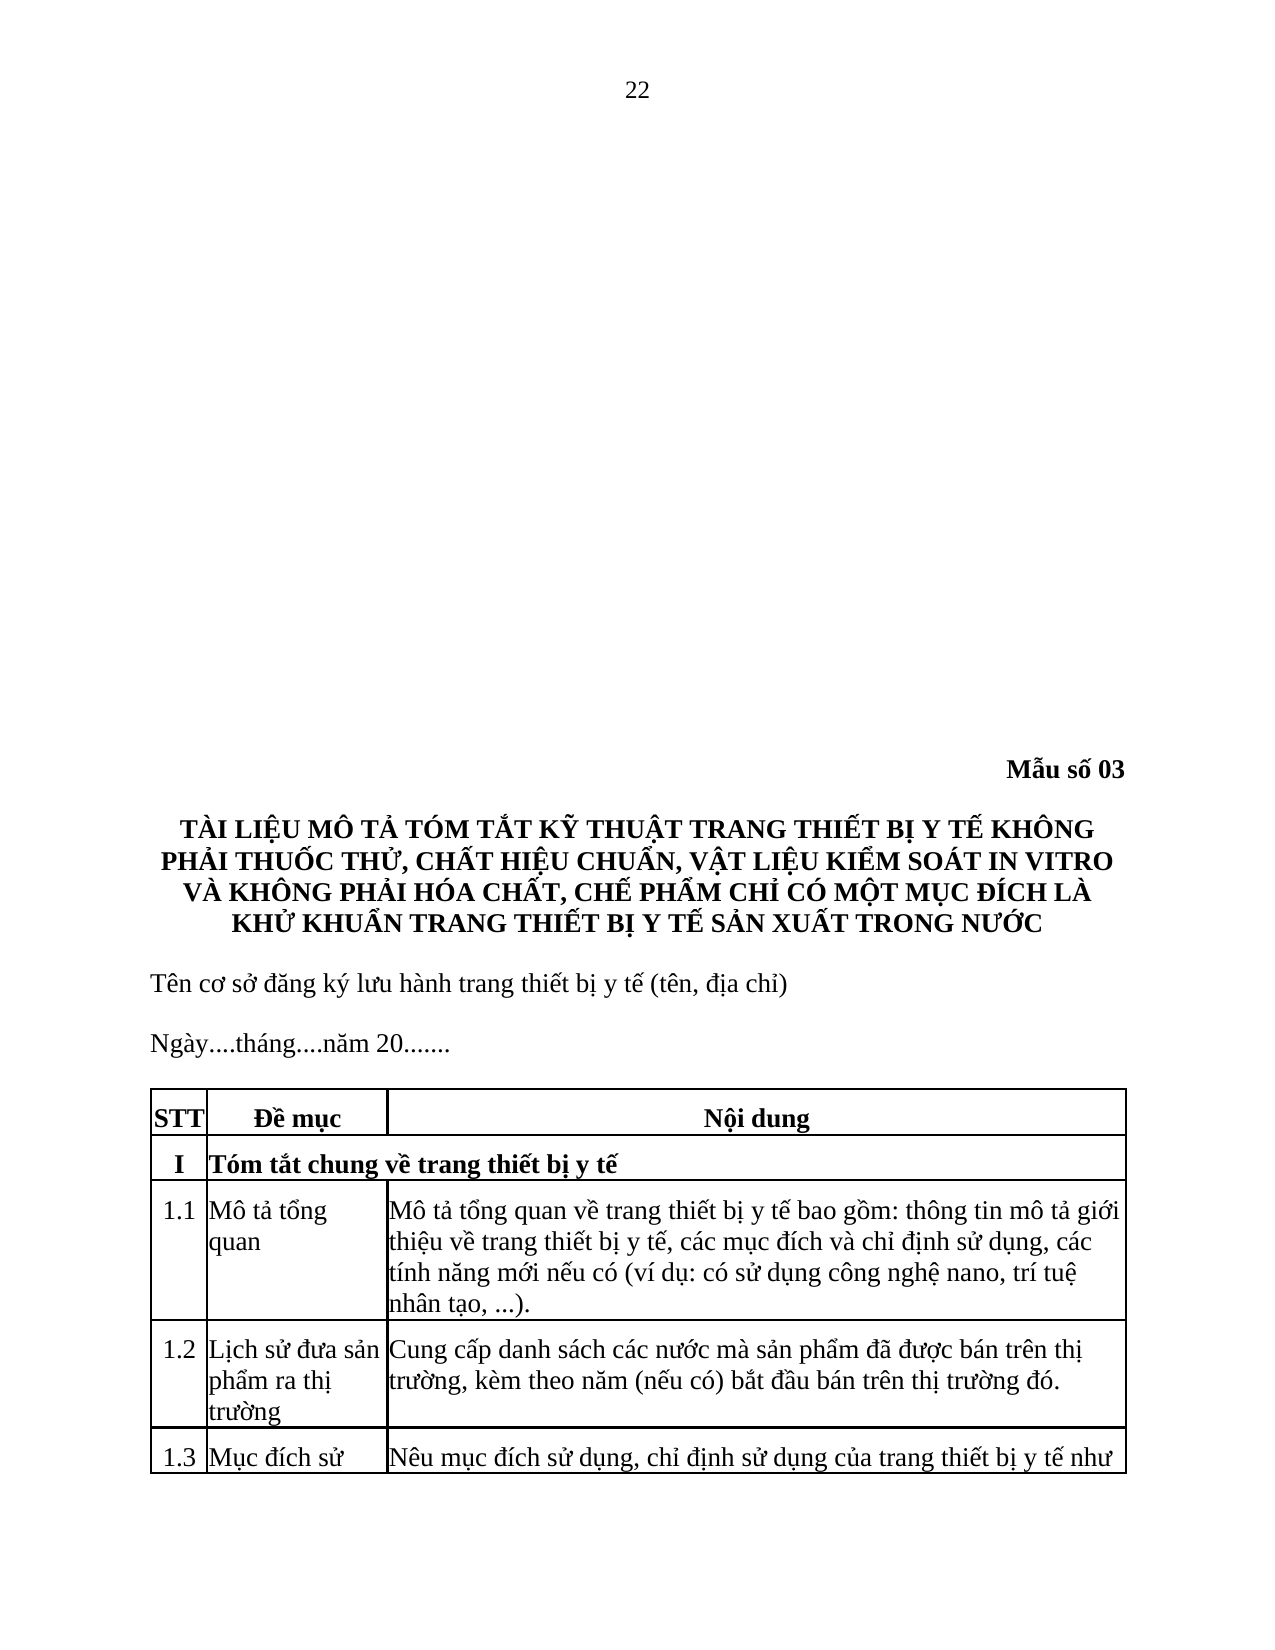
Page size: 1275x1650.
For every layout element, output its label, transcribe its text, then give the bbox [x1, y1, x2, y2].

table_cell Mô tả tổng quan [208, 1181, 386, 1318]
text Mẫu số 03 [150, 753, 1125, 784]
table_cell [389, 1429, 1125, 1472]
table_cell Mô tả tổng quan về trang thiết bị y tế bao gồm: thông tin mô tả giới thiệu về trang thiết bị y tế, các mục đích và chỉ định sử dụng, các tính năng mới nếu có (ví dụ: có sử dụng công nghệ nano, trí tuệ nhân tạo, ...). [389, 1181, 1125, 1318]
table_cell 1.3 [152, 1429, 206, 1472]
table_header STT [152, 1090, 206, 1133]
table_header Nội dung [389, 1090, 1125, 1133]
table_header Đề mục [208, 1090, 386, 1133]
text Tên cơ sở đăng ký lưu hành trang thiết bị y tế (tên, địa chỉ) [150, 967, 1125, 998]
table_cell Lịch sử đưa sản phẩm ra thị trường [208, 1321, 386, 1426]
table_cell 1.1 [152, 1181, 206, 1318]
text TÀI LIỆU MÔ TẢ TÓM TẮT KỸ THUẬT TRANG THIẾT BỊ Y TẾ KHÔNG PHẢI THUỐC THỬ, CHẤT HIỆU CHUẨN, VẬT LIỆU KIỂM SOÁT IN VITRO VÀ KHÔNG PHẢI HÓA CHẤT, CHẾ PHẨM CHỈ CÓ MỘT MỤC ĐÍCH LÀ KHỬ KHUẨN TRANG THIẾT BỊ Y TẾ SẢN XUẤT TRONG NƯỚC [150, 813, 1125, 938]
table_cell 1.2 [152, 1321, 206, 1426]
text Ngày....tháng....năm 20....... [150, 1027, 1125, 1059]
table_cell I [152, 1136, 206, 1179]
table_cell Mục đích sử dụng [208, 1429, 386, 1472]
table_cell Cung cấp danh sách các nước mà sản phẩm đã được bán trên thị trường, kèm theo năm (nếu có) bắt đầu bán trên thị trường đó. [389, 1321, 1125, 1426]
table_cell Tóm tắt chung về trang thiết bị y tế [208, 1136, 1125, 1179]
